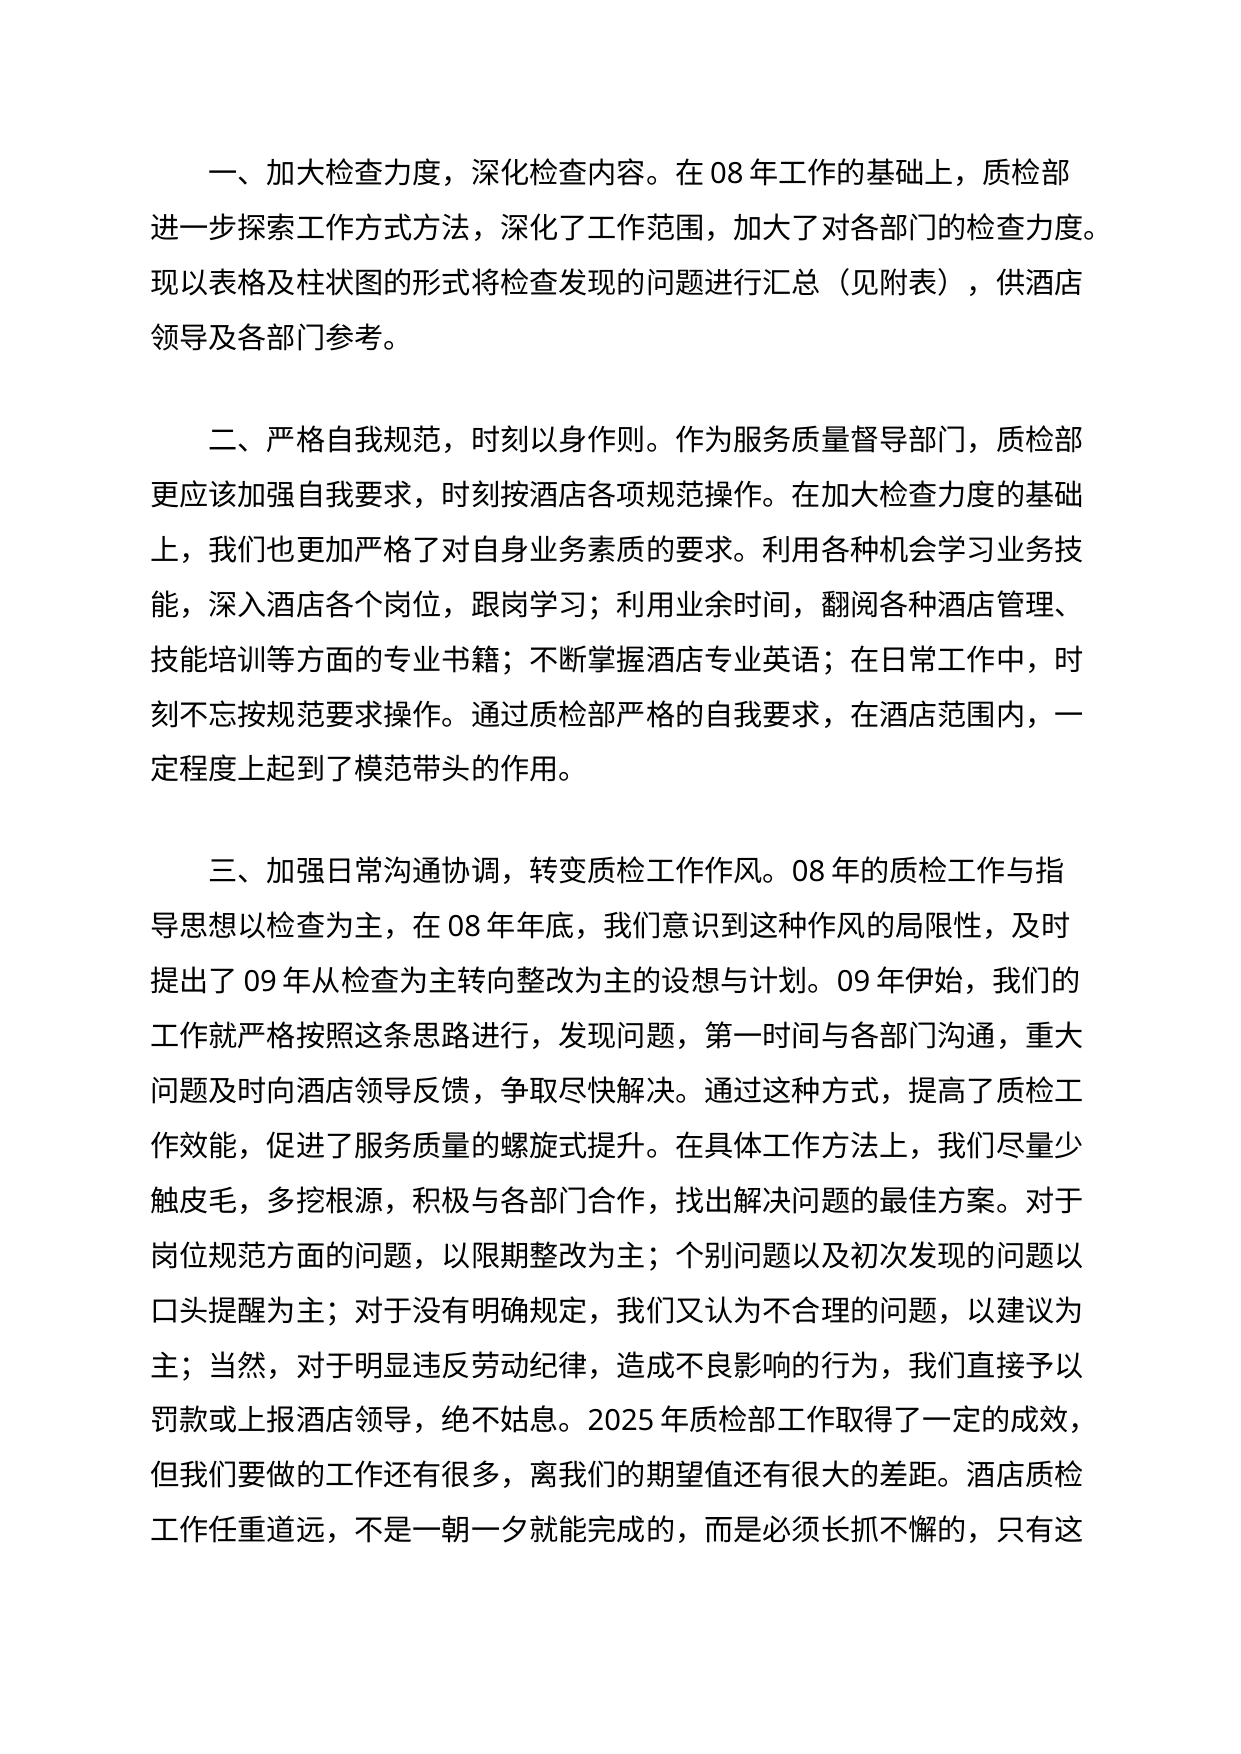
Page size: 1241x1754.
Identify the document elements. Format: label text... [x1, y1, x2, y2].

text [150, 848, 1090, 1549]
text 一、加大检查力度，深化检查内容。在08年工作的基础上，质检部进一步探索工作方式方法，深化了工作范围，加大了对各部门的检查力度。现以表格及柱状图的形式将检查发现的问题进行汇总（见附表），供酒店领导及各部门参考。 [150, 150, 1090, 357]
text 二、严格自我规范，时刻以身作则。作为服务质量督导部门，质检部更应该加强自我要求，时刻按酒店各项规范操作。在加大检查力度的基础上，我们也更加严格了对自身业务素质的要求。利用各种机会学习业务技能，深入酒店各个岗位，跟岗学习；利用业余时间，翻阅各种酒店管理、技能培训等方面的专业书籍；不断掌握酒店专业英语；在日常工作中，时刻不忘按规范要求操作。通过质检部严格的自我要求，在酒店范围内，一定程度上起到了模范带头的作用。 [150, 417, 1090, 788]
